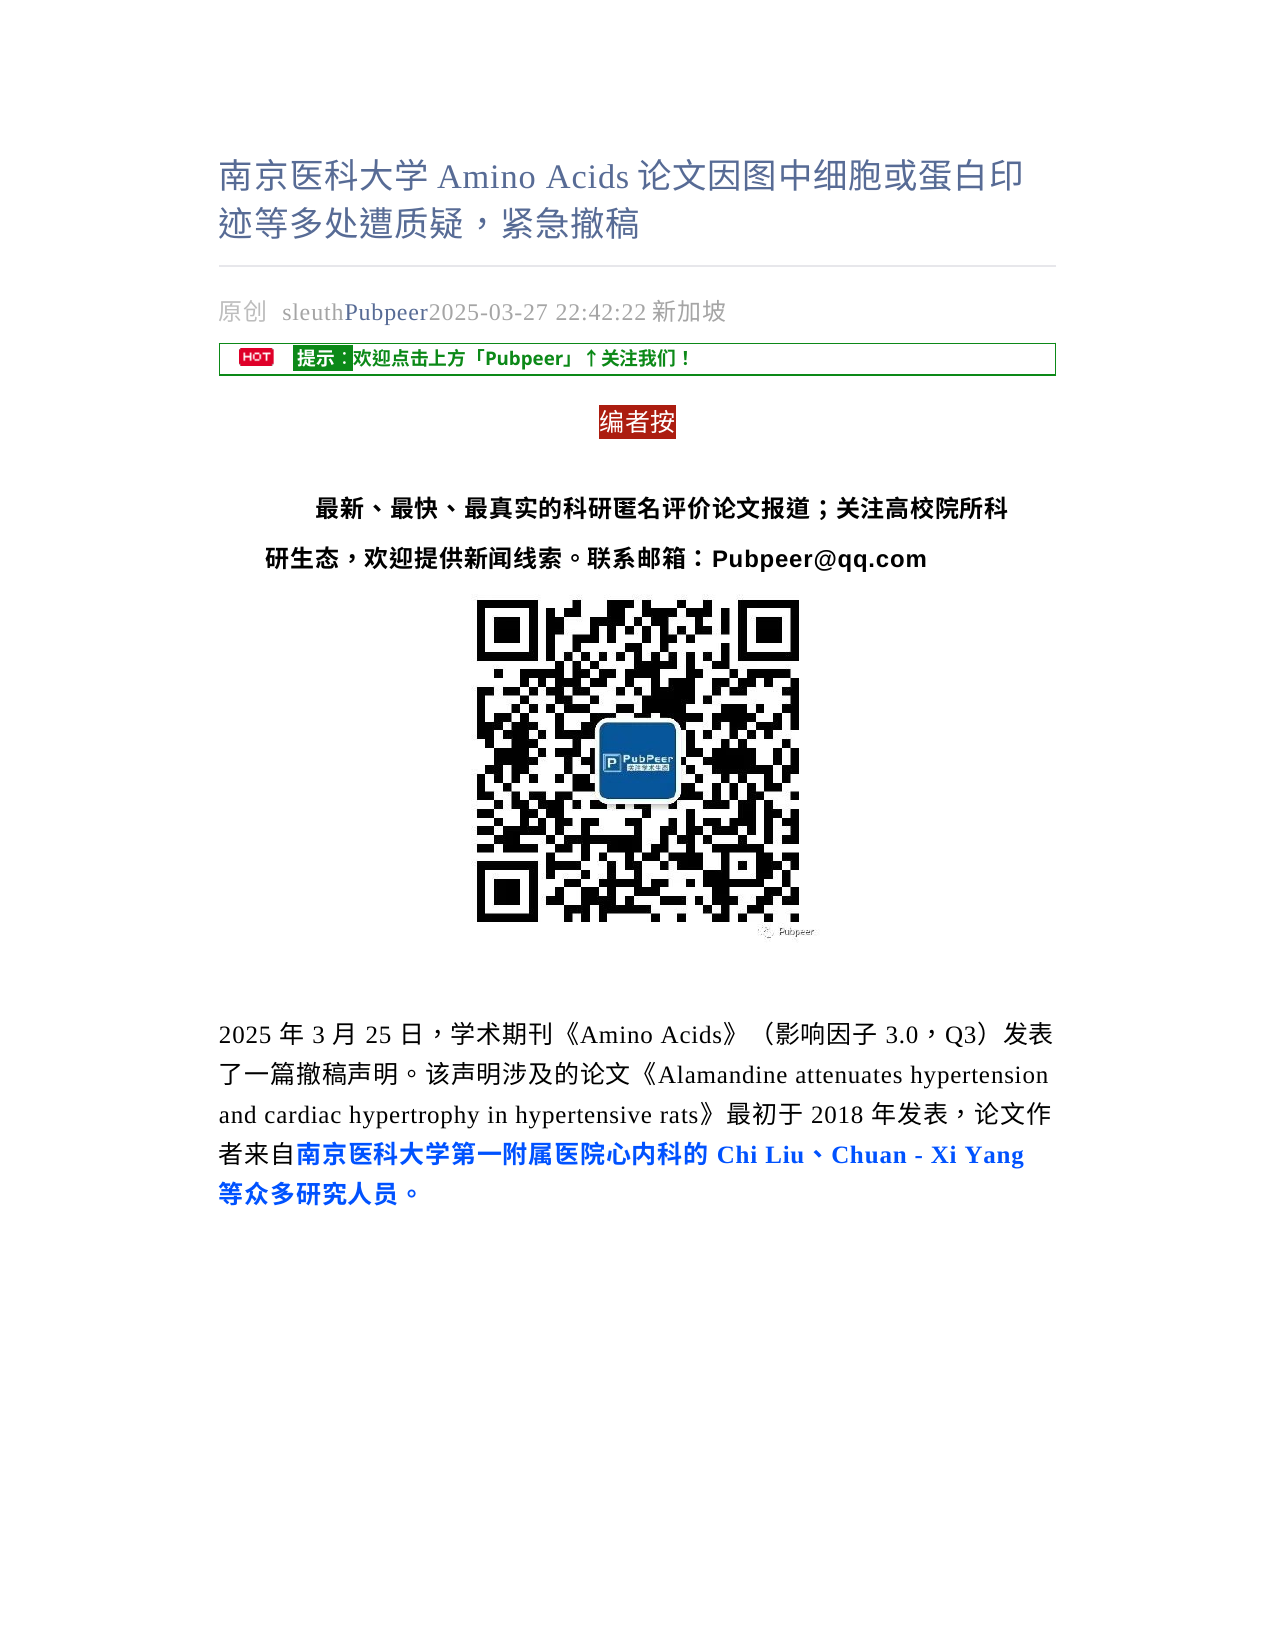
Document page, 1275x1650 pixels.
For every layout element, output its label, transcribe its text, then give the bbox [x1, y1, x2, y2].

text 2025 年 3 月 25 日，学术期刊《Amino Acids》（影响因子 3.0，Q3）发表了一篇撤稿声明。该声明涉及的论文《Alamandine attenuates hypertension and cardiac hypertrophy in hypertensive rats》最初于 2018 年发表，论文作者来自南京医科大学第一附属医院心内科的 Chi Liu、Chuan - Xi Yang 等众多研究人员。 [219, 1011, 1056, 1211]
title 南京医科大学Amino Acids论文因图中细胞或蛋白印迹等多处遭质疑，紧急撤稿 [219, 150, 1056, 265]
picture [239, 348, 274, 366]
picture [450, 574, 825, 948]
text 编者按 [276, 399, 999, 439]
text 提示：欢迎点击上方「Pubpeer」↑关注我们！ [220, 344, 1055, 374]
list 原创 sleuthPubpeer2025-03-27 22:42:22新加坡 [219, 287, 1056, 327]
text 最新、最快、最真实的科研匿名评价论文报道；关注高校院所科研生态，欢迎提供新闻线索。联系邮箱：Pubpeer@qq.com [266, 474, 1009, 574]
